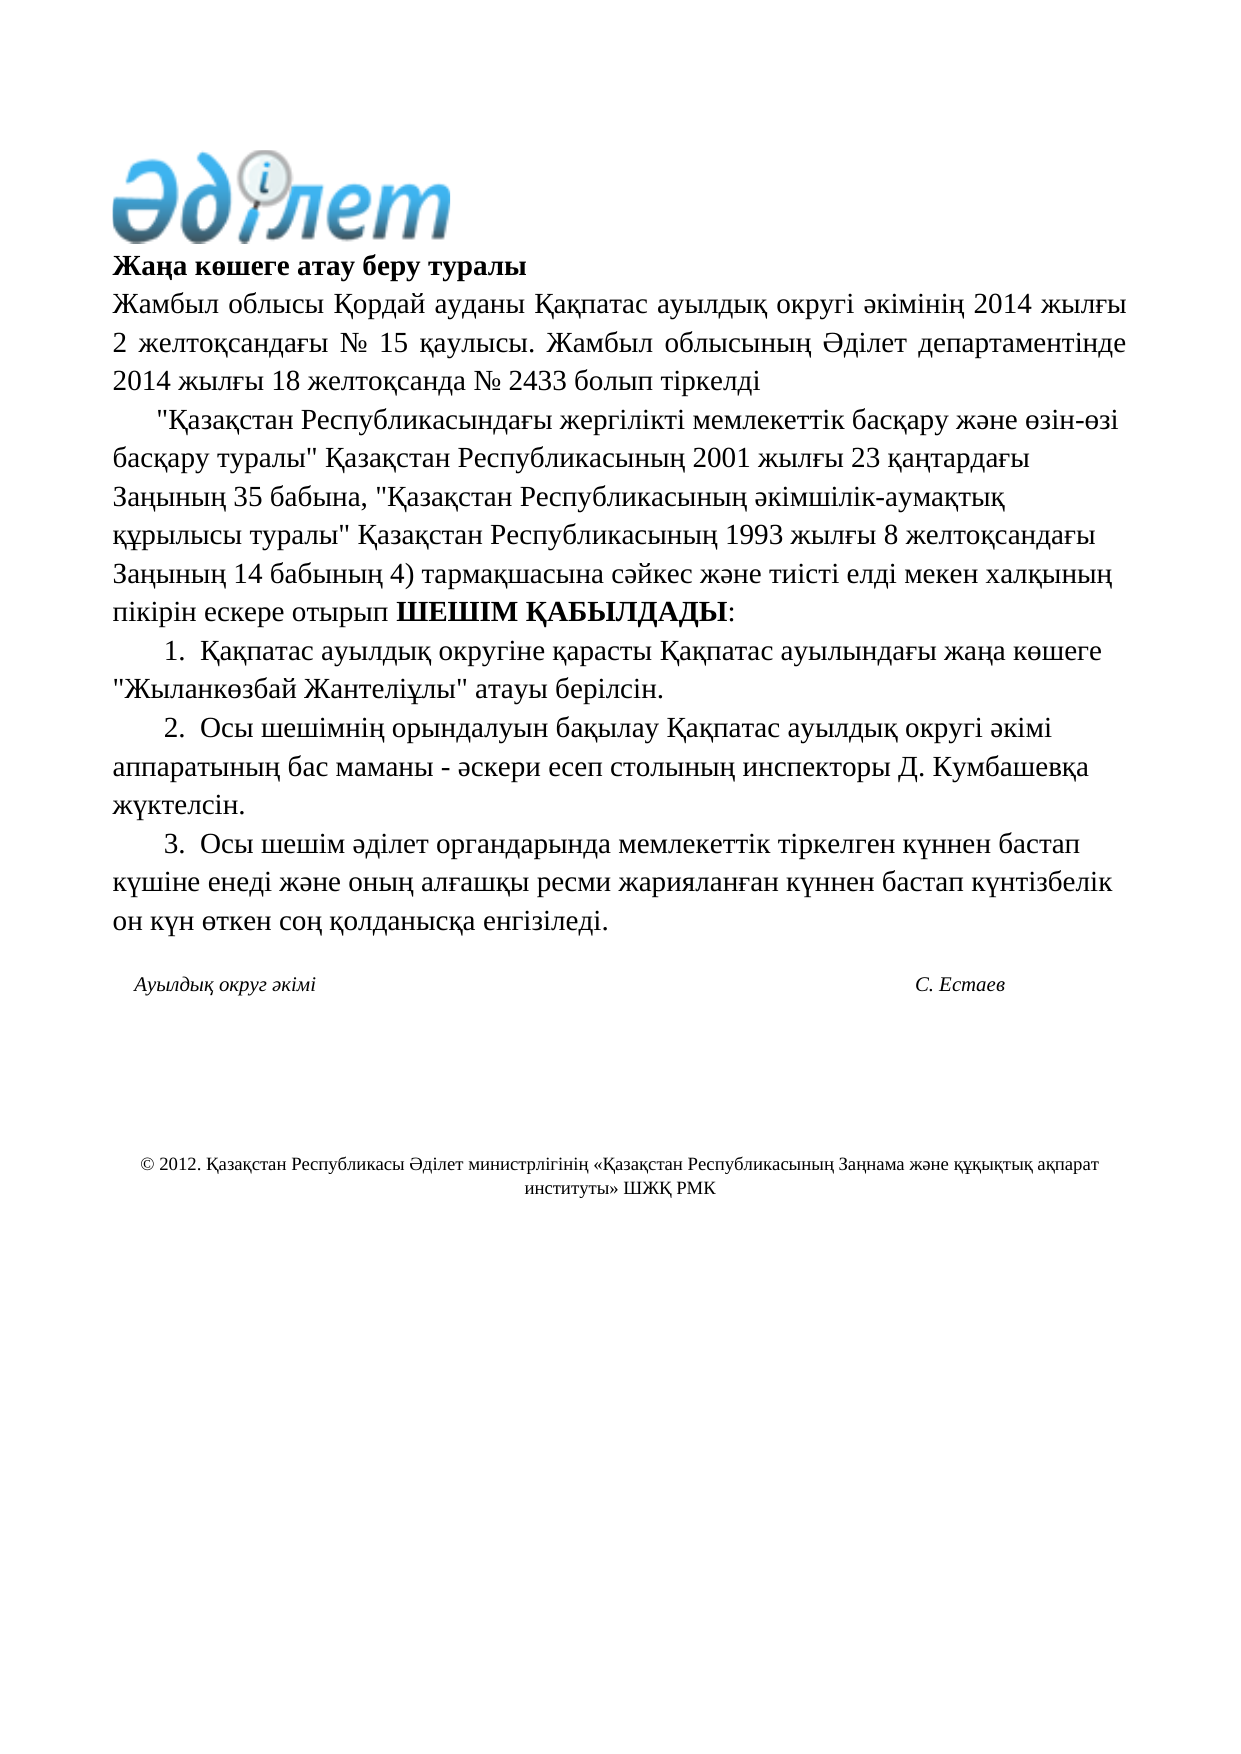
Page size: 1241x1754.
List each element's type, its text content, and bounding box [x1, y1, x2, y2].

text Жамбыл облысы Қордай ауданы Қақпатас ауылдық округі әкімінің 2014 жылғы 2 желтоқсандағы № 15 қаулысы. Жамбыл облысының Әділет департаментінде 2014 жылғы 18 желтоқсанда № 2433 болып тіркелді [112, 286, 1128, 397]
text © 2012. Қазақстан Республикасы Әділет министрлігінің «Қазақстан Республикасының Заңнама және құқықтық ақпарат институты» ШЖҚ РМК [112, 1152, 1128, 1199]
text "Қазақстан Республикасындағы жергілікті мемлекеттік басқару және өзін-өзі басқару туралы" Қазақстан Республикасының 2001 жылғы 23 қаңтардағы Заңының 35 бабына, "Қазақстан Республикасының әкімшілік-аумақтық құрылысы туралы" Қазақстан Республикасының 1993 жылғы 8 желтоқсандағы Заңының 14 бабының 4) тармақшасына сәйкес және тиiстi елдi мекен халқының пiкiрiн ескере отырып ШЕШІМ ҚАБЫЛДАДЫ: 1. Қақпатас ауылдық округіне қарасты Қақпатас ауылындағы жаңа көшеге "Жыланкөзбай Жантеліұлы" атауы берілсін. 2. Осы шешімнің орындалуын бақылау Қақпатас ауылдық округі әкімі аппаратының бас маманы - әскери есеп столының инспекторы Д. Кумбашевқа жүктелсін. 3. Осы шешім әділет органдарында мемлекеттік тіркелген күннен бастап күшіне енеді және оның алғашқы ресми жарияланған күннен бастап күнтізбелік он күн өткен соң қолданысқа енгізіледі. [112, 402, 1128, 967]
table_header Ауылдық округ әкімі [101, 970, 913, 1001]
picture [112, 150, 451, 244]
table_header С. Естаев [913, 970, 1240, 1001]
text Жаңа көшеге атау беру туралы [112, 248, 1128, 281]
